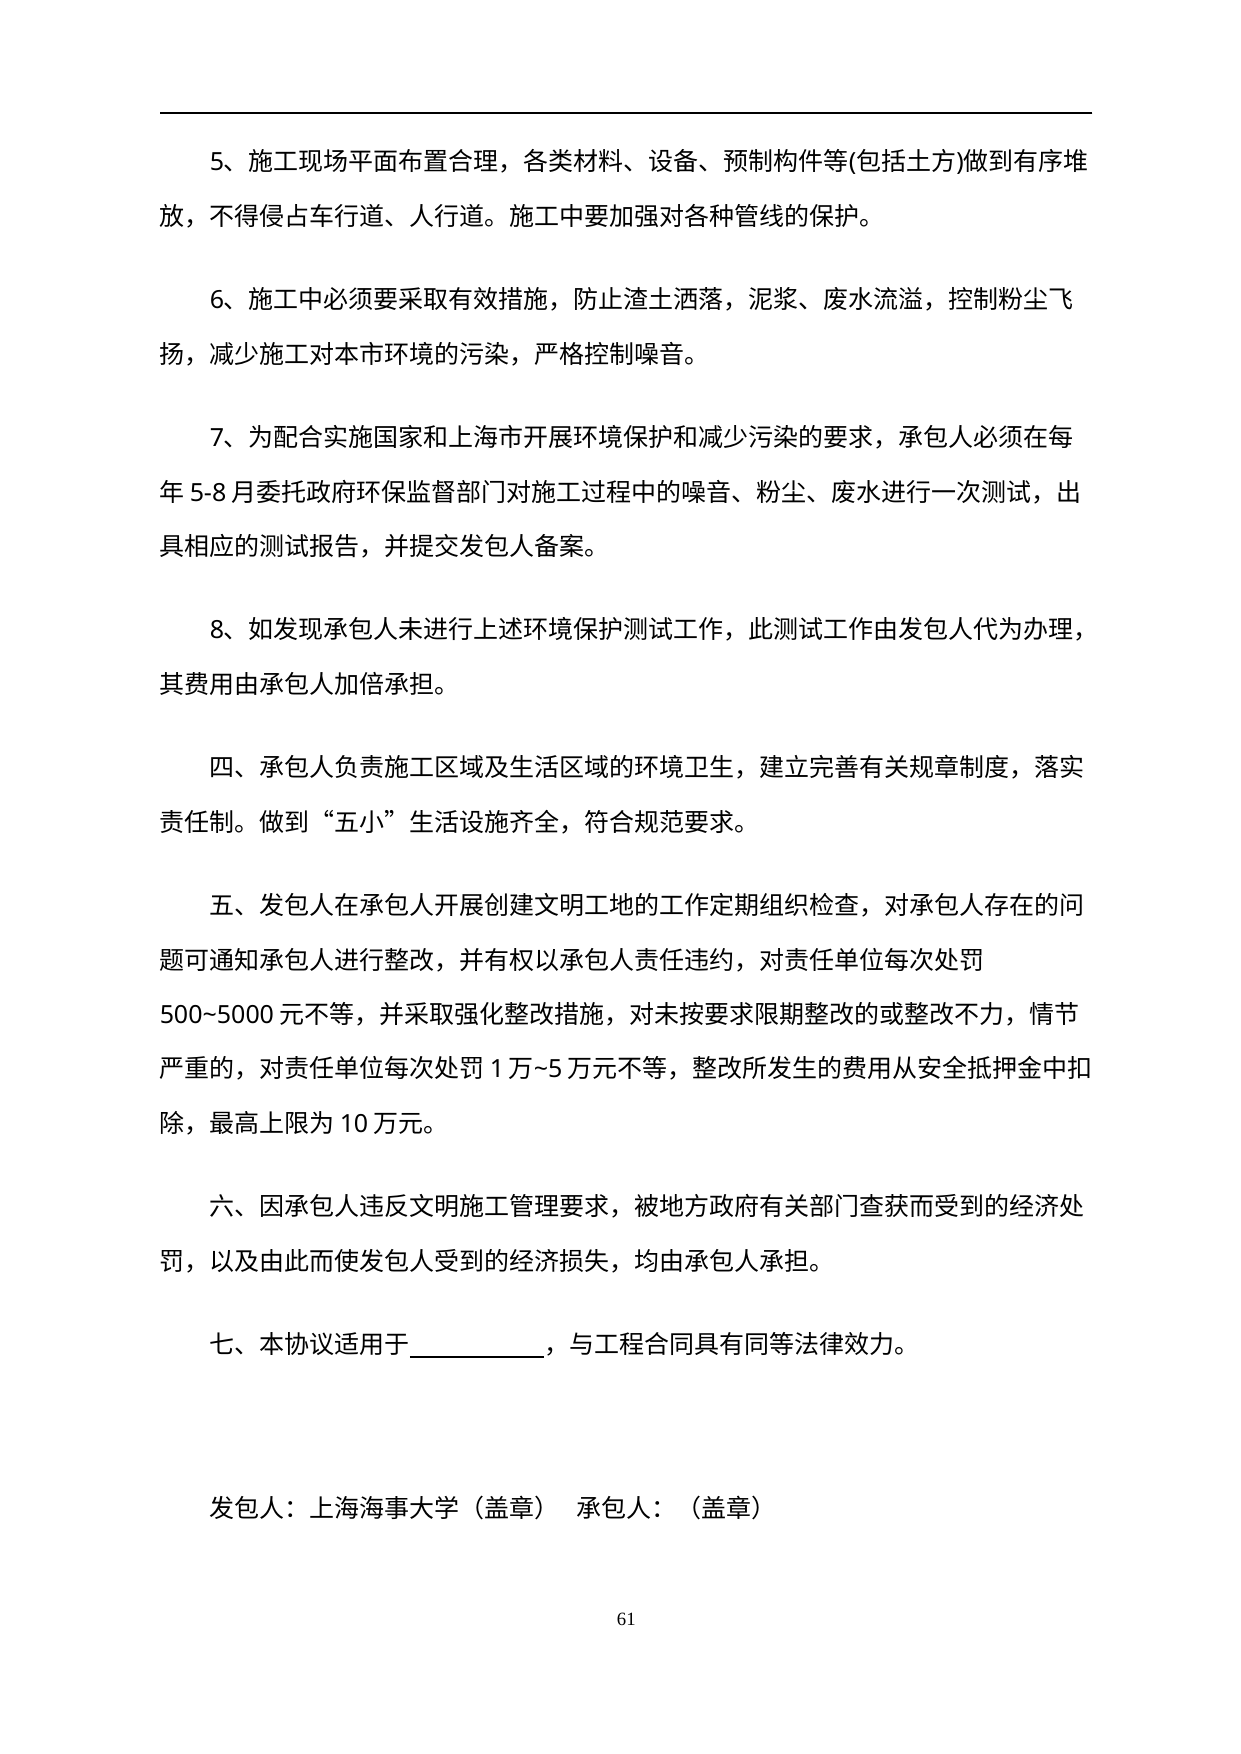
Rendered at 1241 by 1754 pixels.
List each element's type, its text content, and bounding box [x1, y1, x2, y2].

text 四、承包人负责施工区域及生活区域的环境卫生，建立完善有关规章制度，落实责任制。做到“五小”生活设施齐全，符合规范要求。 [159, 748, 1092, 838]
text 8、如发现承包人未进行上述环境保护测试工作，此测试工作由发包人代为办理，其费用由承包人加倍承担。 [159, 610, 1092, 701]
text 7、为配合实施国家和上海市开展环境保护和减少污染的要求，承包人必须在每年5-8月委托政府环保监督部门对施工过程中的噪音、粉尘、废水进行一次测试，出具相应的测试报告，并提交发包人备案。 [159, 418, 1092, 563]
text 五、发包人在承包人开展创建文明工地的工作定期组织检查，对承包人存在的问题可通知承包人进行整改，并有权以承包人责任违约，对责任单位每次处罚500~5000元不等，并采取强化整改措施，对未按要求限期整改的或整改不力，情节严重的，对责任单位每次处罚1万~5万元不等，整改所发生的费用从安全抵押金中扣除，最高上限为10万元。 [159, 886, 1092, 1139]
text 5、施工现场平面布置合理，各类材料、设备、预制构件等(包括土方)做到有序堆放，不得侵占车行道、人行道。施工中要加强对各种管线的保护。 [159, 142, 1092, 232]
text 七、本协议适用于 ，与工程合同具有同等法律效力。 [159, 1325, 1092, 1361]
text 6、施工中必须要采取有效措施，防止渣土洒落，泥浆、废水流溢，控制粉尘飞扬，减少施工对本市环境的污染，严格控制噪音。 [159, 280, 1092, 370]
text 六、因承包人违反文明施工管理要求，被地方政府有关部门查获而受到的经济处罚，以及由此而使发包人受到的经济损失，均由承包人承担。 [159, 1187, 1092, 1277]
text 发包人：上海海事大学（盖章） 承包人：（盖章） [159, 1488, 1092, 1525]
